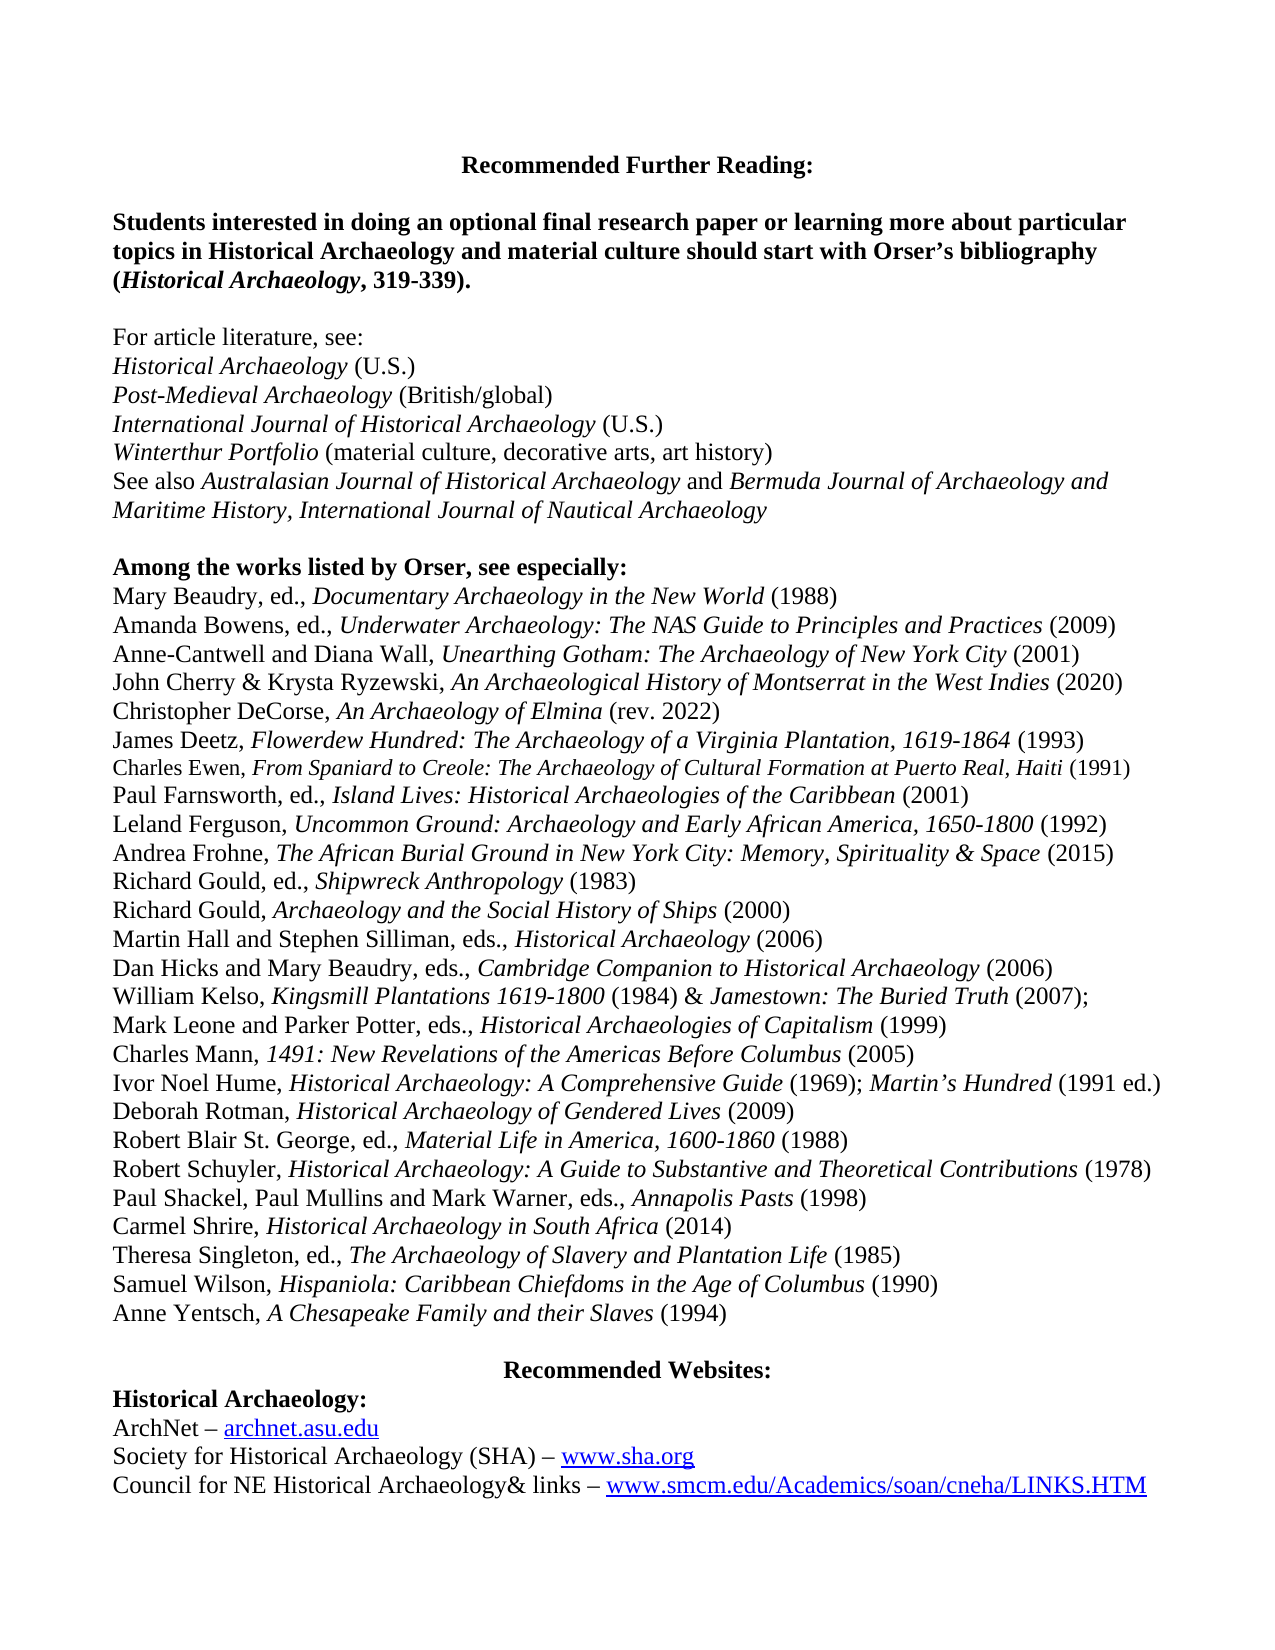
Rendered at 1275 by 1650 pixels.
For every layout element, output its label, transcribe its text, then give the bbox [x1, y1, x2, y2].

text Martin Hall and Stephen Silliman, eds., Historical Archaeology (2006) [112, 924, 1162, 953]
text Carmel Shrire, Historical Archaeology in South Africa (2014) [112, 1211, 1162, 1240]
text Paul Shackel, Paul Mullins and Mark Warner, eds., Pasts (1998) [112, 1183, 1162, 1211]
text ArchNet – archnet.asu.edu [112, 1413, 1162, 1441]
text Historical Archaeology: [112, 1384, 1162, 1413]
text Christopher DeCorse, An Archaeology of Elmina (rev. 2022) [112, 696, 1162, 725]
text Richard Gould, Archaeology and the Social History of Ships (2000) [112, 895, 1162, 924]
text Recommended Further Reading: [112, 150, 1162, 179]
text Ivor Noel Hume, Historical Archaeology: A Comprehensive Guide (1969); Martin’s Hundred (1991 ed.) [112, 1068, 1162, 1096]
text Mark Leone and Parker Potter, eds., Historical Archaeologies of Capitalism (1999) [112, 1010, 1162, 1039]
text Post-Medieval Archaeology (British/global) [112, 380, 1162, 409]
text Amanda Bowens, ed., Underwater Archaeology: The NAS Guide to Principles and Practices (2009) [112, 610, 1162, 639]
text Richard Gould, ed., Shipwreck Anthropology (1983) [112, 866, 1162, 895]
text Paul Farnsworth, ed., Island Lives: Historical Archaeologies of the (2001) [112, 780, 1162, 809]
text Anne Yentsch, A Family and their Slaves (1994) [112, 1298, 1162, 1326]
text Robert Schuyler, Historical Archaeology: A Guide to Substantive and Theoretical Contributions (1978) [112, 1154, 1162, 1183]
text Andrea Frohne, The African Burial Ground in New York City: Memory, Spirituality & Space (2015) [112, 838, 1162, 866]
text George, ed., Material Life in , 1600-1860 (1988) [112, 1125, 1162, 1154]
text Charles Ewen, From Spaniard to Creole: The Archaeology of Cultural Formation at (1991) [112, 754, 1162, 780]
text Historical Archaeology (U.S.) [112, 351, 1162, 380]
text Theresa Singleton, ed., The Archaeology of Slavery and Life (1985) [112, 1240, 1162, 1269]
text Portfolio (material culture, decorative arts, art history) [112, 437, 1162, 466]
text For article literature, see: [112, 322, 1162, 351]
text Among the works listed by Orser, see especially: [112, 552, 1162, 581]
text Leland Ferguson, Uncommon Ground: Archaeology and Early African , 1650-1800 (1992) [112, 809, 1162, 838]
text John Cherry & Krysta Ryzewski, An Archaeological History of Montserrat in the West Indies (2020) [112, 667, 1162, 696]
text Deborah Rotman, Historical Archaeology of Gendered Lives (2009) [112, 1096, 1162, 1125]
text Charles Mann, 1491: New Revelations of the Before (2005) [112, 1039, 1162, 1068]
text Dan Hicks and Mary Beaudry, eds., Companion to Historical Archaeology (2006) [112, 953, 1162, 981]
text Society for Historical Archaeology (SHA) – www.sha.org [112, 1441, 1162, 1470]
text William Kelso, Kingsmill Plantations 1619-1800 (1984) & Jamestown: The Buried Truth (2007); [112, 981, 1162, 1010]
text Anne-Cantwell and Diana Wall, Unearthing Gotham: The Archaeology of (2001) [112, 639, 1162, 667]
text Students interested in doing an optional final research paper or learning more about particular topics in Historical Archaeology and material culture should start with Orser’s bibliography (Historical Archaeology, 319-339). [112, 207, 1162, 294]
text See also Australasian Journal of Historical Archaeology and Bermuda Journal of Archaeology and Maritime History, International Journal of Nautical Archaeology [112, 466, 1162, 524]
text James Deetz, Flowerdew Hundred: The Archaeology of a Virginia Plantation, 1619-1864 (1993) [112, 725, 1162, 754]
text Samuel Wilson, Hispaniola: Caribbean Chiefdoms in the Age of (1990) [112, 1269, 1162, 1298]
text Council for NE Historical Archaeology& links – www.smcm.edu/Academics/soan/cneha/LINKS.HTM [112, 1470, 1162, 1499]
text Recommended Websites: [112, 1355, 1162, 1384]
text Mary Beaudry, ed., Documentary Archaeology in the (1988) [112, 581, 1162, 610]
text International Journal of Historical Archaeology (U.S.) [112, 409, 1162, 437]
